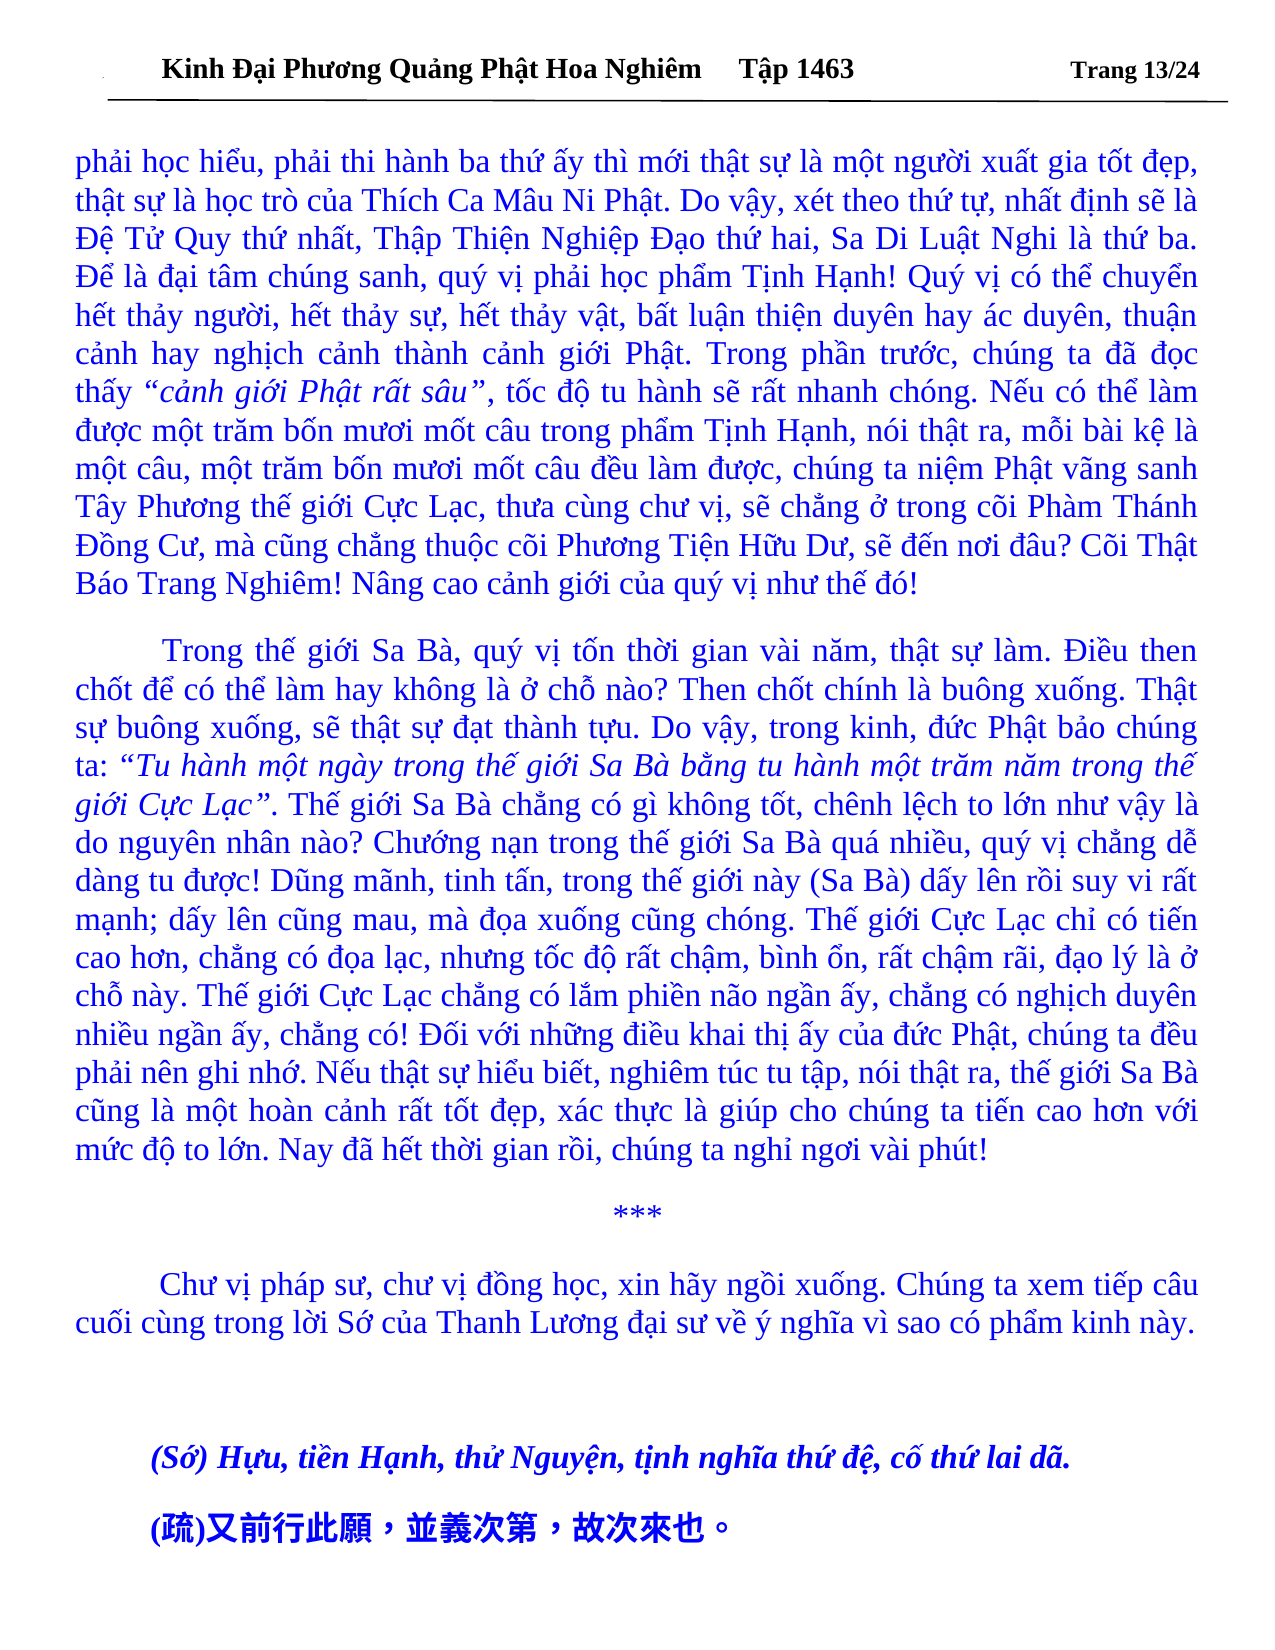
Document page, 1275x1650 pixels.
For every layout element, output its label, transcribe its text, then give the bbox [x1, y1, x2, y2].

text (Sớ) Hựu, tiền Hạnh, thử Nguyện, tịnh nghĩa thứ đệ, cố thứ lai dã. [75, 1437, 1200, 1476]
text *** [75, 1197, 1200, 1235]
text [75, 142, 1200, 602]
text Trong thế giới Sa Bà, quý vị tốn thời gian vài năm, thật sự làm. Điều then chốt để có thể làm hay không là ở chỗ nào? Then chốt chính là buông xuống. Thật sự buông xuống, sẽ thật sự đạt thành tựu. Do vậy, trong kinh, đức Phật bảo chúng ta: “Tu hành một ngày trong thế giới Sa Bà bằng tu hành một trăm năm trong thế giới Cực Lạc”. Thế giới Sa Bà chẳng có gì không tốt, chênh lệch to lớn như vậy là do nguyên nhân nào? Chướng nạn trong thế giới Sa Bà quá nhiều, quý vị chẳng dễ dàng tu được! Dũng mãnh, tinh tấn, trong thế giới này (Sa Bà) dấy lên rồi suy vi rất mạnh; dấy lên cũng mau, mà đọa xuống cũng chóng. Thế giới Cực Lạc chỉ có tiến cao hơn, chẳng có đọa lạc, nhưng tốc độ rất chậm, bình ổn, rất chậm rãi, đạo lý là ở chỗ này. Thế giới Cực Lạc chẳng có lắm phiền não ngần ấy, chẳng có nghịch duyên nhiều ngần ấy, chẳng có! Đối với những điều khai thị ấy của đức Phật, chúng ta đều phải nên ghi nhớ. Nếu thật sự hiểu biết, nghiêm túc tu tập, nói thật ra, thế giới Sa Bà cũng là một hoàn cảnh rất tốt đẹp, xác thực là giúp cho chúng ta tiến cao hơn với mức độ to lớn. Nay đã hết thời gian rồi, chúng ta nghỉ ngơi vài phút! [75, 631, 1200, 1167]
text (疏)又前行此願，並義次第，故次來也。 [75, 1505, 1200, 1550]
text Chư vị pháp sư, chư vị đồng học, xin hãy ngồi xuống. Chúng ta xem tiếp câu cuối cùng trong lời Sớ của Thanh Lương đại sư về ý nghĩa vì sao có phẩm kinh này. [75, 1264, 1200, 1341]
